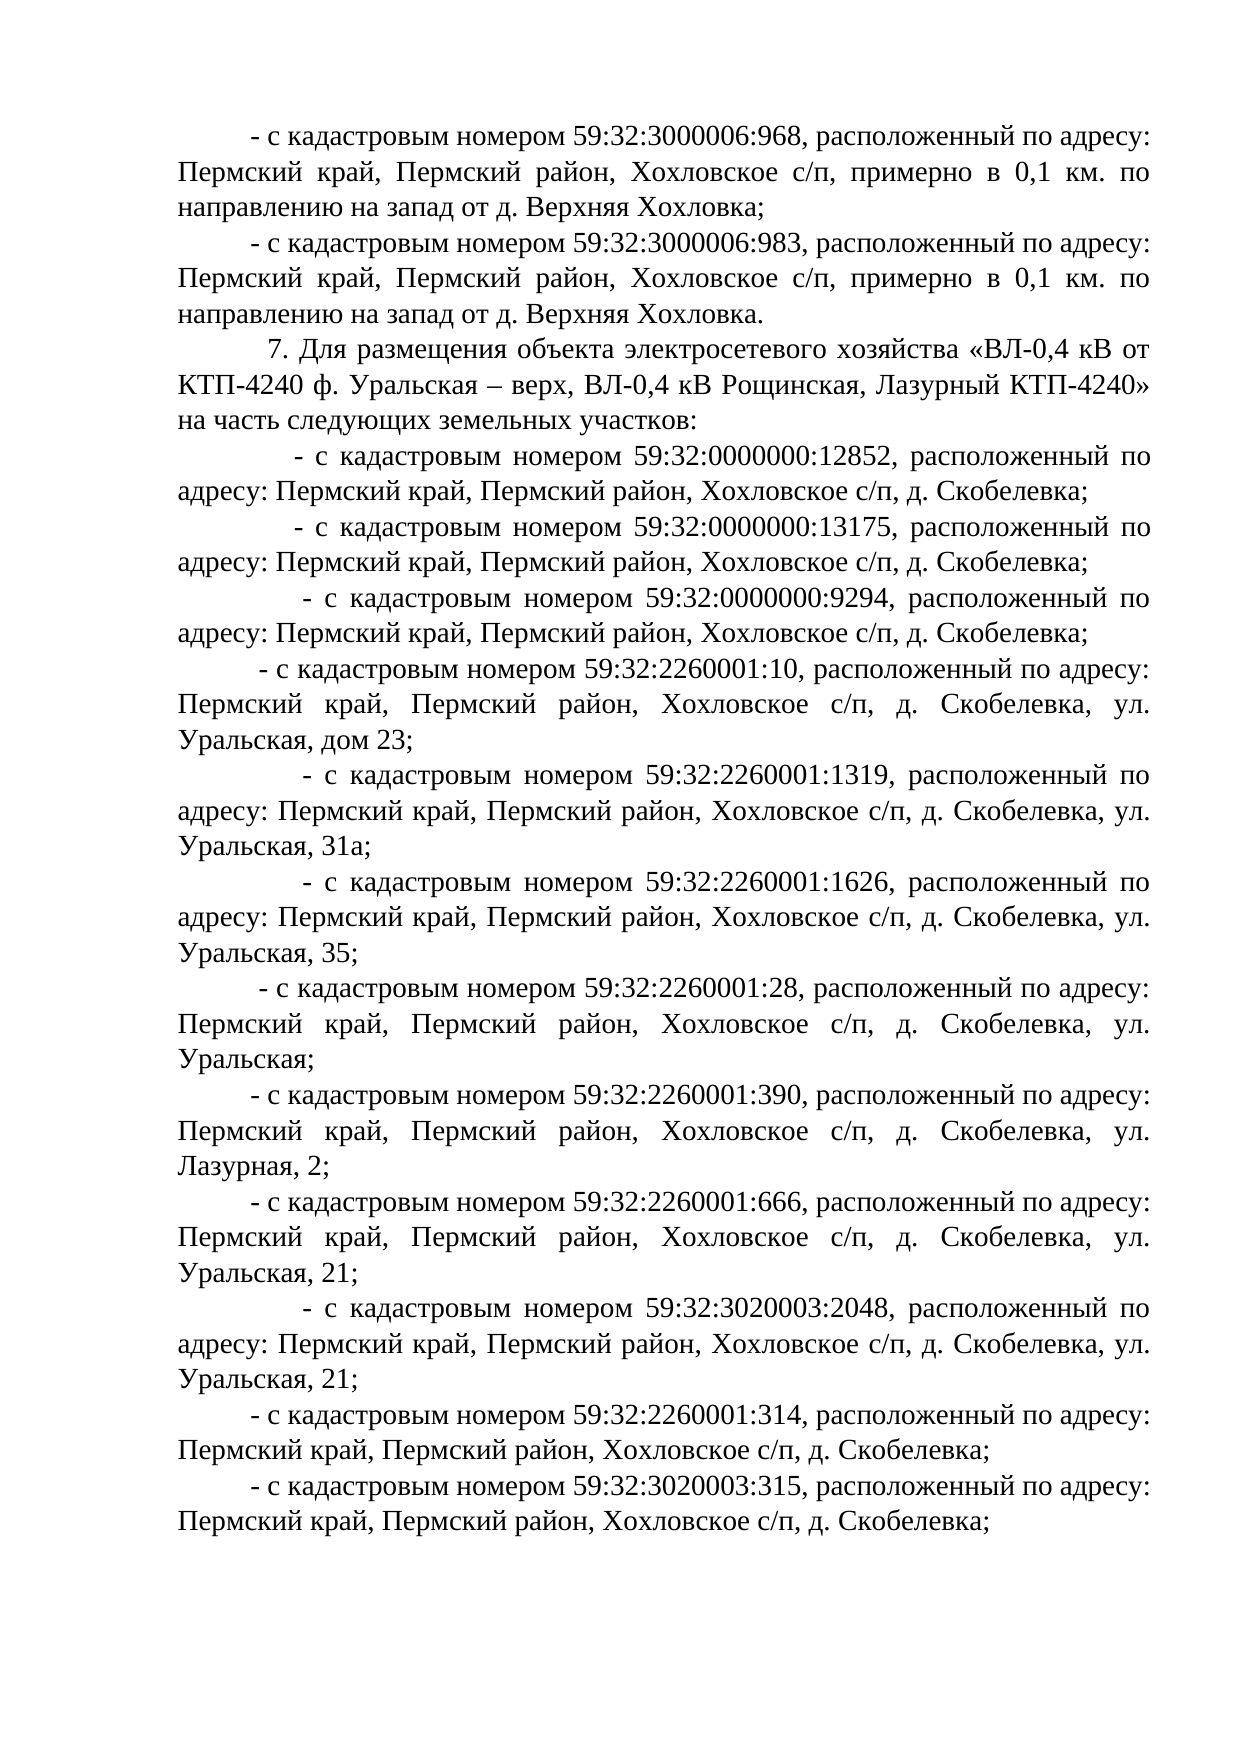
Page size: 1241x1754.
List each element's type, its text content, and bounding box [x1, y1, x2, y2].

text - с кадастровым номером 59:32:2260001:1319, расположенный по адресу: Пермский край, Пермский район, Хохловское с/п, д. Скобелевка, ул. Уральская, 31а; [177, 757, 1152, 862]
text - с кадастровым номером 59:32:0000000:12852, расположенный по адресу: Пермский край, Пермский район, Хохловское с/п, д. Скобелевка; [177, 438, 1152, 507]
text - с кадастровым номером 59:32:0000000:9294, расположенный по адресу: Пермский край, Пермский район, Хохловское с/п, д. Скобелевка; [177, 580, 1152, 649]
text - с кадастровым номером 59:32:2260001:1626, расположенный по адресу: Пермский край, Пермский район, Хохловское с/п, д. Скобелевка, ул. Уральская, 35; [177, 864, 1152, 969]
text - с кадастровым номером 59:32:3020003:315, расположенный по адресу: Пермский край, Пермский район, Хохловское с/п, д. Скобелевка; [177, 1468, 1152, 1537]
text 7. Для размещения объекта электросетевого хозяйства «ВЛ-0,4 кВ от КТП-4240 ф. Уральская – верх, ВЛ-0,4 кВ Рощинская, Лазурный КТП-4240» на часть следующих земельных участков: [177, 331, 1152, 436]
text - с кадастровым номером 59:32:3000006:983, расположенный по адресу: Пермский край, Пермский район, Хохловское с/п, примерно в 0,1 км. по направлению на запад от д. Верхняя Хохловка. [177, 225, 1152, 329]
text - с кадастровым номером 59:32:2260001:314, расположенный по адресу: Пермский край, Пермский район, Хохловское с/п, д. Скобелевка; [177, 1397, 1152, 1466]
text - с кадастровым номером 59:32:2260001:666, расположенный по адресу: Пермский край, Пермский район, Хохловское с/п, д. Скобелевка, ул. Уральская, 21; [177, 1184, 1152, 1288]
text - с кадастровым номером 59:32:2260001:28, расположенный по адресу: Пермский край, Пермский район, Хохловское с/п, д. Скобелевка, ул. Уральская; [177, 971, 1152, 1075]
text - с кадастровым номером 59:32:3020003:2048, расположенный по адресу: Пермский край, Пермский район, Хохловское с/п, д. Скобелевка, ул. Уральская, 21; [177, 1290, 1152, 1395]
text - с кадастровым номером 59:32:3000006:968, расположенный по адресу: Пермский край, Пермский район, Хохловское с/п, примерно в 0,1 км. по направлению на запад от д. Верхняя Хохловка; [177, 118, 1152, 223]
text - с кадастровым номером 59:32:2260001:10, расположенный по адресу: Пермский край, Пермский район, Хохловское с/п, д. Скобелевка, ул. Уральская, дом 23; [177, 651, 1152, 756]
text - с кадастровым номером 59:32:0000000:13175, расположенный по адресу: Пермский край, Пермский район, Хохловское с/п, д. Скобелевка; [177, 509, 1152, 578]
text - с кадастровым номером 59:32:2260001:390, расположенный по адресу: Пермский край, Пермский район, Хохловское с/п, д. Скобелевка, ул. Лазурная, 2; [177, 1077, 1152, 1182]
